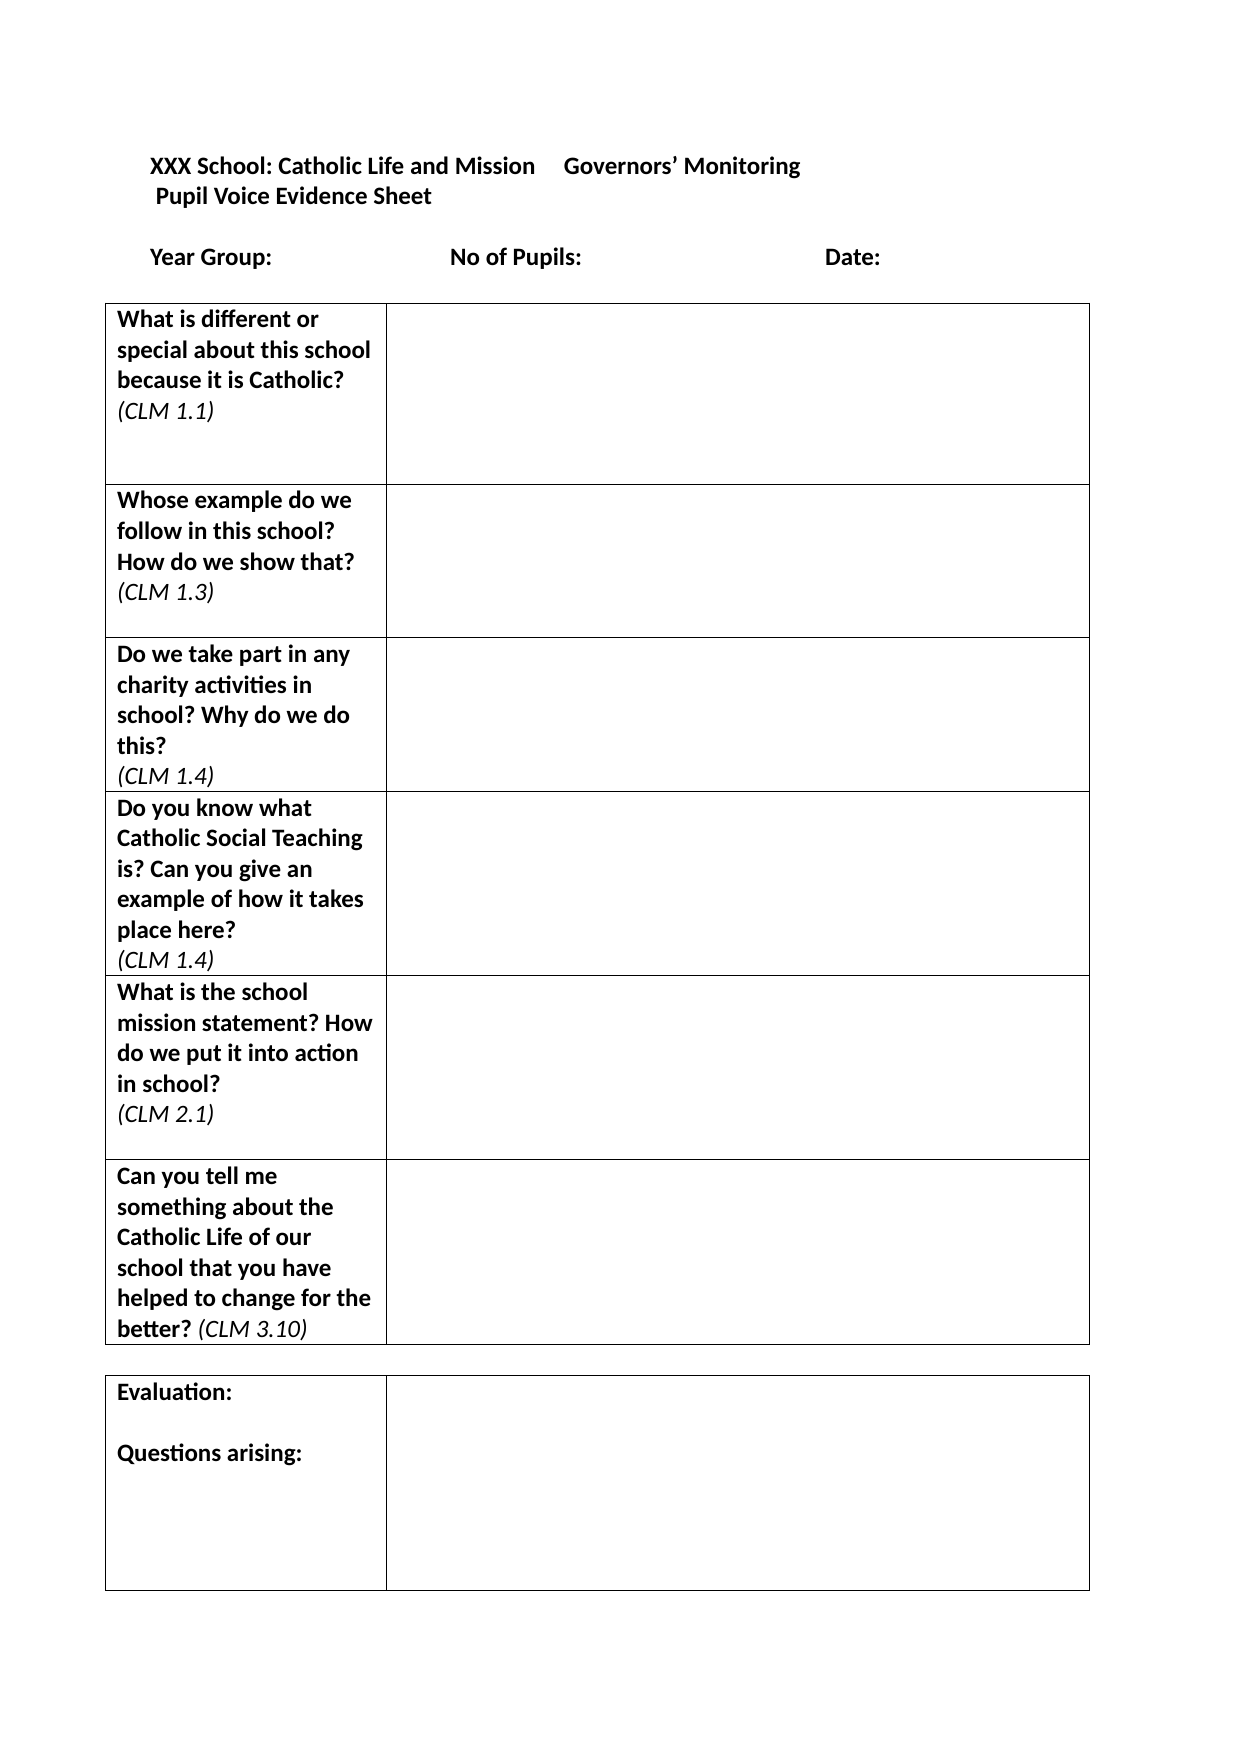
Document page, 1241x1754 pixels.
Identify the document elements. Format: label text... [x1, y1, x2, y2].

table_cell [387, 792, 1089, 975]
table_cell Do we take part in any charity activities in school? Why do we do this? (CLM 1.4) [106, 638, 386, 791]
table_header What is different or special about this school because it is Catholic? (CLM 1.1) [106, 304, 386, 484]
text XXX School: Catholic Life and Mission Governors’ Monitoring [150, 150, 1090, 181]
table_header [387, 304, 1089, 484]
table_header Evaluation: Questions arising: [106, 1376, 386, 1590]
table_cell [387, 638, 1089, 791]
table_cell What is the school mission statement? How do we put it into action in school? (CLM 2.1) [106, 976, 386, 1159]
table_cell Whose example do we follow in this school? How do we show that? (CLM 1.3) [106, 485, 386, 637]
table_cell [387, 1160, 1089, 1343]
table_cell Can you tell me something about the Catholic Life of our school that you have helped to change for the better? (CLM 3.10) [106, 1160, 386, 1343]
text Pupil Voice Evidence Sheet [150, 181, 1090, 211]
table_cell [387, 976, 1089, 1159]
table_cell Do you know what Catholic Social Teaching is? Can you give an example of how it takes place here? (CLM 1.4) [106, 792, 386, 975]
text Year Group: No of Pupils: Date: [150, 242, 1090, 272]
table_header [387, 1376, 1089, 1590]
table_cell [387, 485, 1089, 637]
